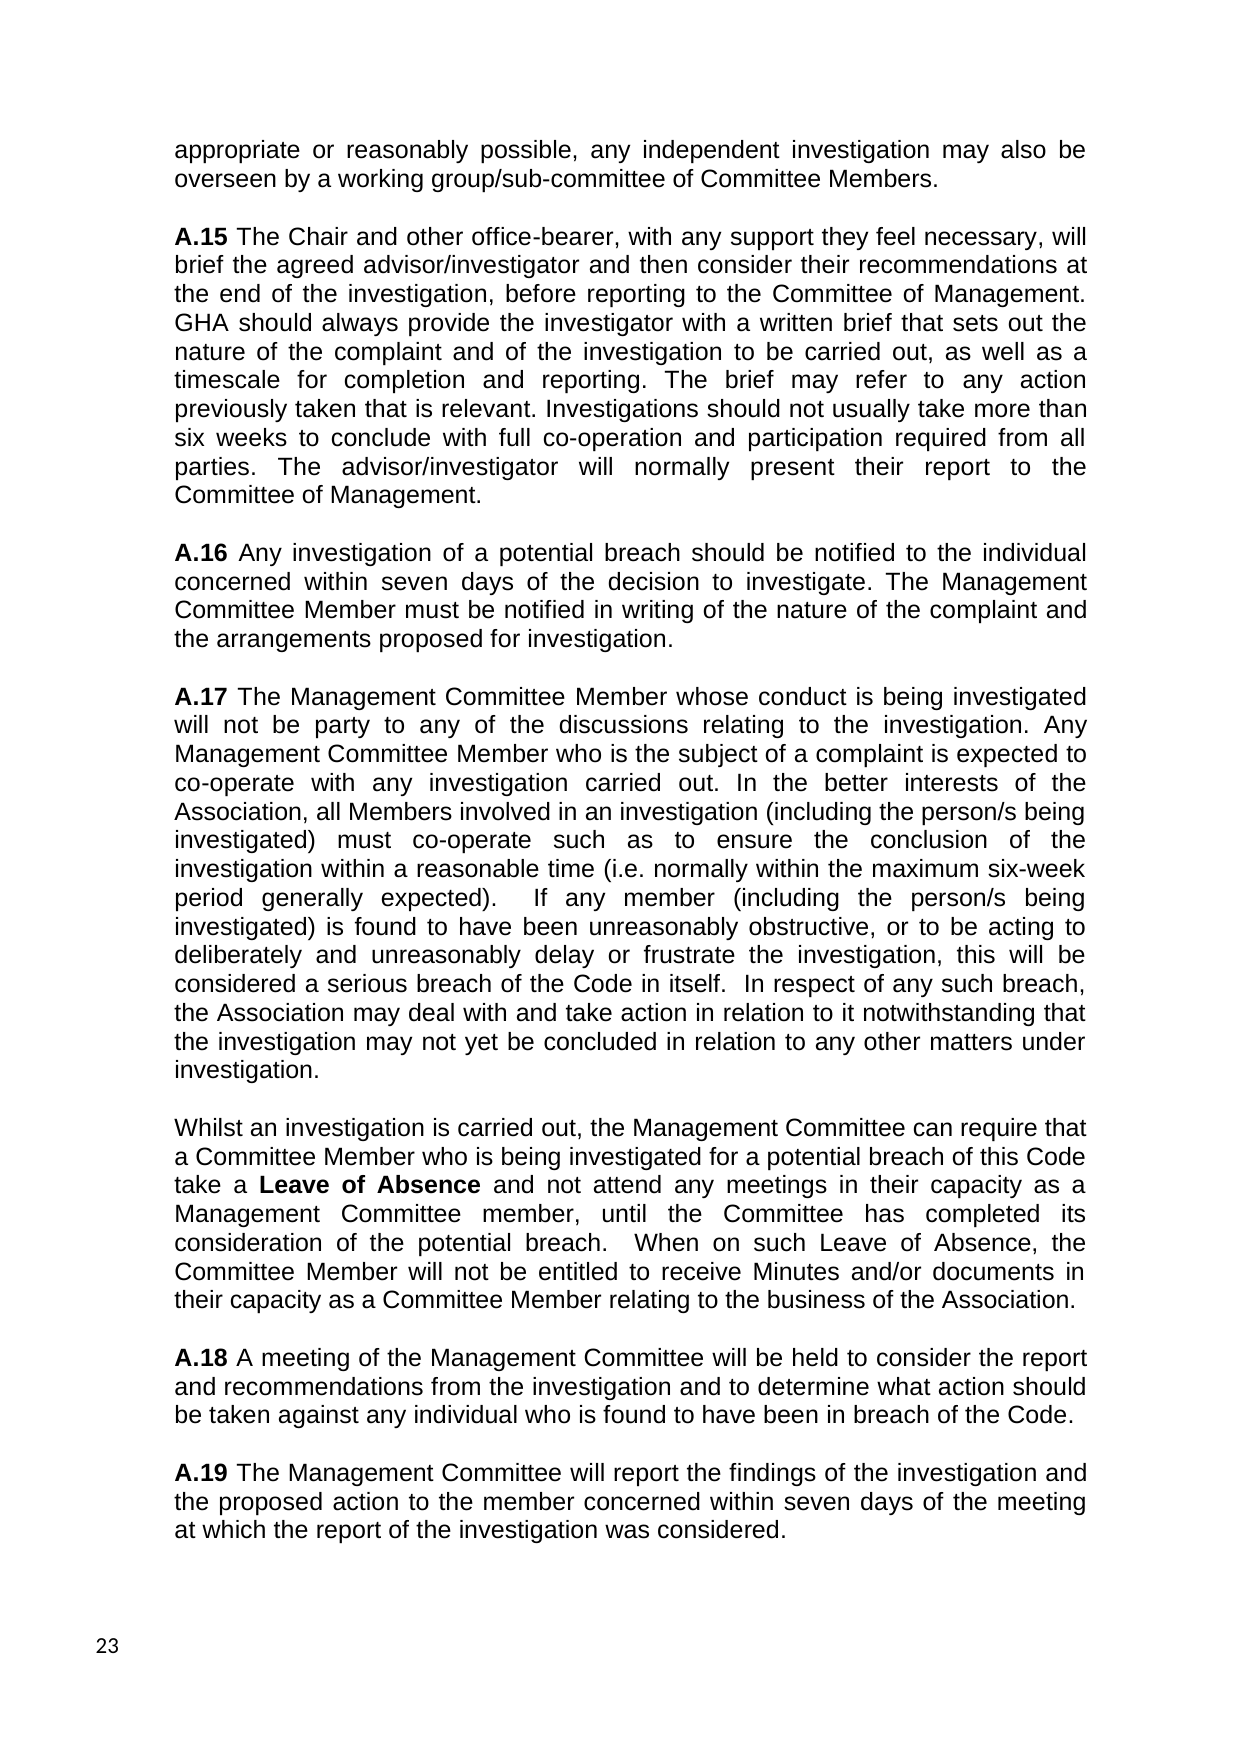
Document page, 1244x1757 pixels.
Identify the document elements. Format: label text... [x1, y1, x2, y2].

text A.17 The Management Committee Member whose conduct is being investigated will not be party to any of the discussions relating to the investigation. Any Management Committee Member who is the subject of a complaint is expected to co-operate with any investigation carried out. In the better interests of the Association, all Members involved in an investigation (including the person/s being investigated) must co-operate such as to ensure the conclusion of the investigation within a reasonable time (i.e. normally within the maximum six-week period generally expected). If any member (including the person/s being investigated) is found to have been unreasonably obstructive, or to be acting to deliberately and unreasonably delay or frustrate the investigation, this will be considered a serious breach of the Code in itself. In respect of any such breach, the Association may deal with and take action in relation to it notwithstanding that the investigation may not yet be concluded in relation to any other matters under investigation. [174, 682, 1087, 1084]
text A.15 The Chair and other office-bearer, with any support they feel necessary, will brief the agreed advisor/investigator and then consider their recommendations at the end of the investigation, before reporting to the Committee of Management. GHA should always provide the investigator with a written brief that sets out the nature of the complaint and of the investigation to be carried out, as well as a timescale for completion and reporting. The brief may refer to any action previously taken that is relevant. Investigations should not usually take more than six weeks to conclude with full co-operation and participation required from all parties. The advisor/investigator will normally present their report to the Committee of Management. [174, 222, 1087, 509]
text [174, 135, 1087, 193]
text A.16 Any investigation of a potential breach should be notified to the individual concerned within seven days of the decision to investigate. The Management Committee Member must be notified in writing of the nature of the complaint and the arrangements proposed for investigation. [174, 538, 1087, 653]
text A.19 The Management Committee will report the findings of the investigation and the proposed action to the member concerned within seven days of the meeting at which the report of the investigation was considered. [174, 1458, 1087, 1544]
text Whilst an investigation is carried out, the Management Committee can require that a Committee Member who is being investigated for a potential breach of this Code take a Leave of Absence and not attend any meetings in their capacity as a Management Committee member, until the Committee has completed its consideration of the potential breach. When on such Leave of Absence, the Committee Member will not be entitled to receive Minutes and/or documents in their capacity as a Committee Member relating to the business of the Association. [174, 1113, 1087, 1314]
text A.18 A meeting of the Management Committee will be held to consider the report and recommendations from the investigation and to determine what action should be taken against any individual who is found to have been in breach of the Code. [174, 1343, 1087, 1429]
